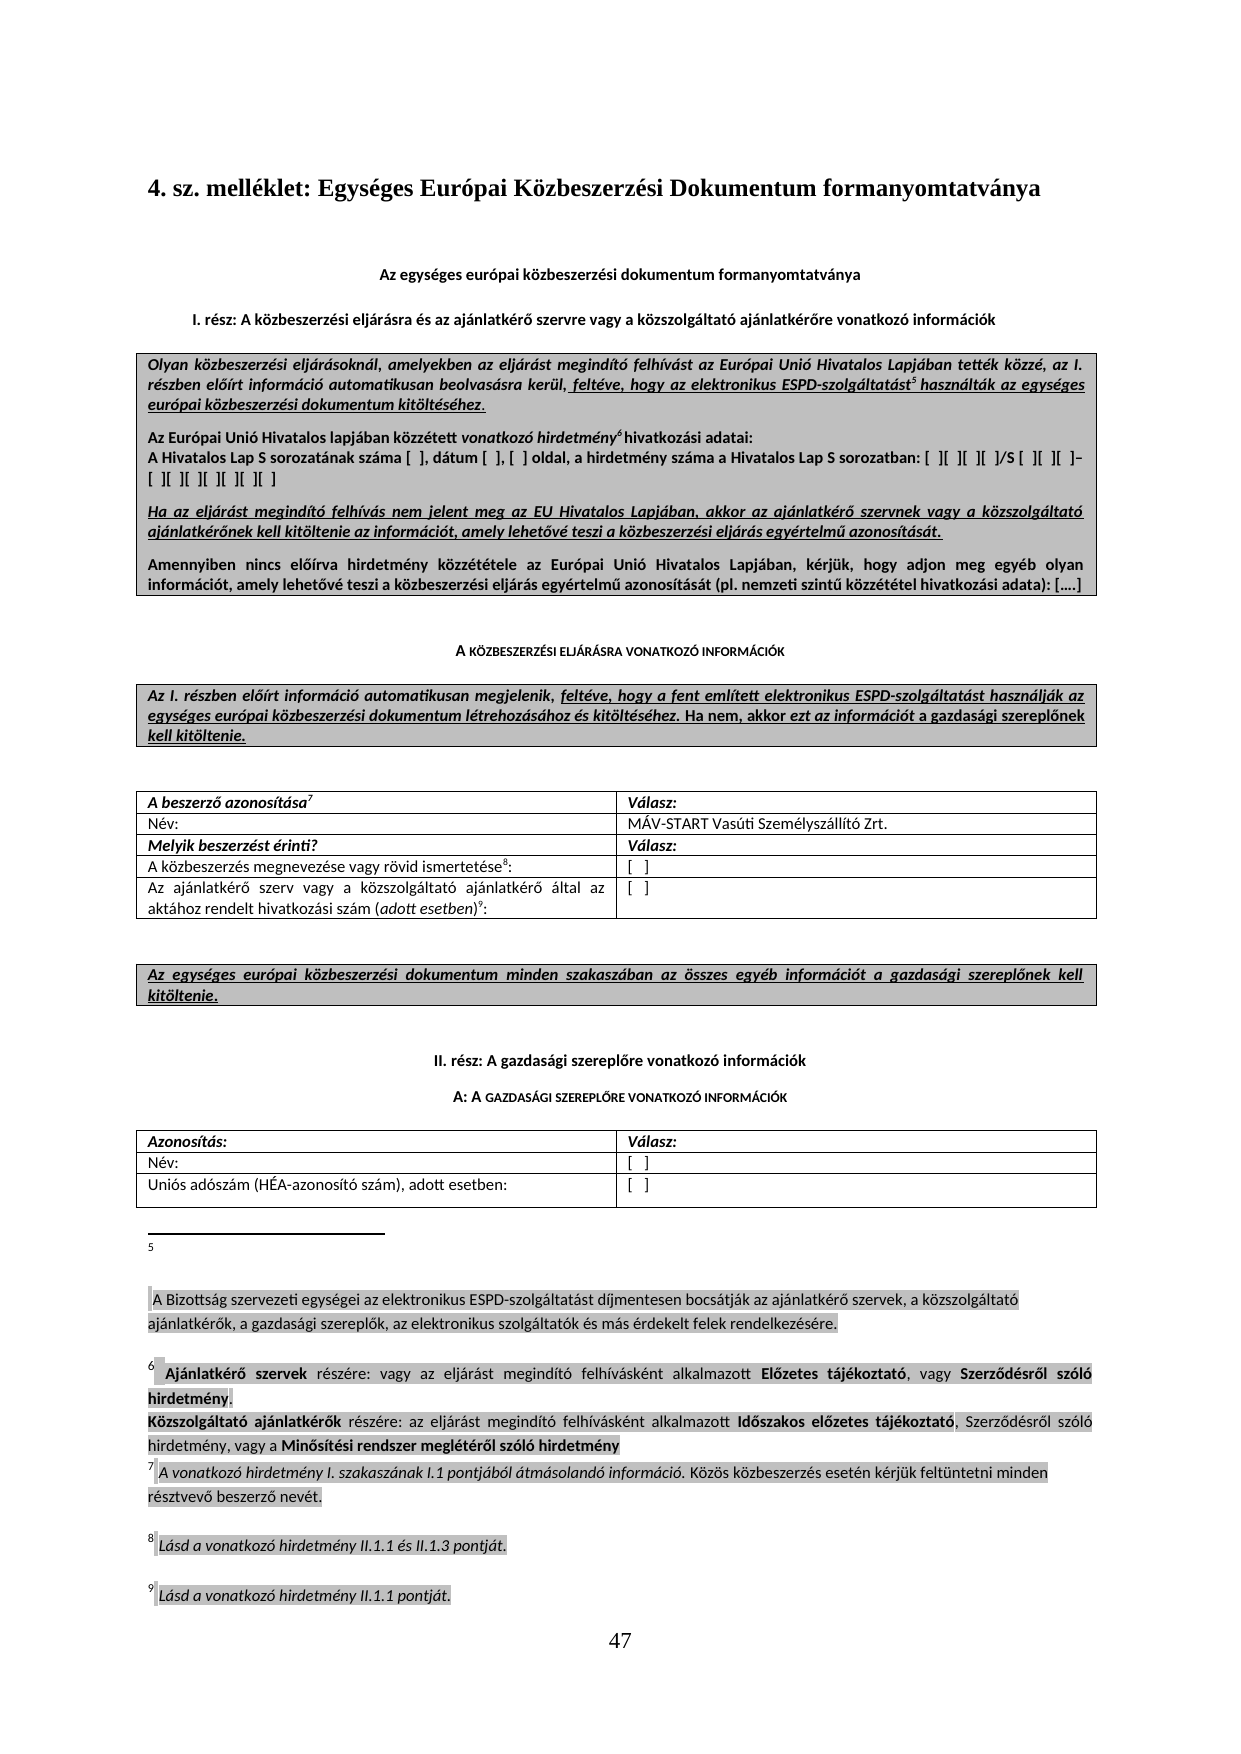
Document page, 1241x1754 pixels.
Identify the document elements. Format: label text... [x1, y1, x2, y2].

table_header Válasz: [617, 792, 1096, 813]
text II. rész: A gazdasági szereplőre vonatkozó információk [148, 1050, 1092, 1071]
table_header Válasz: [617, 1131, 1096, 1152]
table_cell [ ] [617, 1153, 1096, 1173]
table_header Azonosítás: [137, 1131, 616, 1152]
table_cell Név: [137, 1153, 616, 1173]
table_cell Melyik beszerzést érinti? [137, 835, 616, 855]
text Az egységes európai közbeszerzési dokumentum formanyomtatványa [148, 265, 1092, 285]
table_cell Az ajánlatkérő szerv vagy a közszolgáltató ajánlatkérő által az aktához rendelt hivatkozási szám (adott esetben): [137, 878, 616, 918]
text A: A GAZDASÁGI SZEREPLŐRE VONATKOZÓ INFORMÁCIÓK [148, 1086, 1092, 1107]
table_cell MÁV-START Vasúti Személyszállító Zrt. [617, 814, 1096, 834]
table_cell [ ] [617, 878, 1096, 918]
table_cell Válasz: [617, 835, 1096, 855]
table_cell A közbeszerzés megnevezése vagy rövid ismertetése: [137, 856, 616, 877]
table_cell Név: [137, 814, 616, 834]
table_cell [ ] [ ] [617, 1174, 1096, 1207]
text I. rész: A közbeszerzési eljárásra és az ajánlatkérő szervre vagy a közszolgáltató ajánlatkérőre vonatkozó információk [148, 309, 1092, 329]
table_header Az I. részben előírt információ automatikusan megjelenik, feltéve, hogy a fent említett elektronikus ESPD-szolgáltatást használják az egységes európai közbeszerzési dokumentum létrehozásához és kitöltéséhez. Ha nem, akkor ezt az információt a gazdasági szereplőnek kell kitöltenie. [137, 685, 1096, 746]
text A KÖZBESZERZÉSI ELJÁRÁSRA VONATKOZÓ INFORMÁCIÓK [148, 640, 1092, 660]
subtitle 4. sz. melléklet: Egységes Európai Közbeszerzési Dokumentum formanyomtatványa [148, 173, 1092, 201]
table_header A beszerző azonosítása [137, 792, 616, 813]
table_header Az egységes európai közbeszerzési dokumentum minden szakaszában az összes egyéb információt a gazdasági szereplőnek kell kitöltenie. [137, 965, 1096, 1005]
table_cell [ ] [617, 856, 1096, 877]
table_header Olyan közbeszerzési eljárásoknál, amelyekben az eljárást megindító felhívást az Európai Unió Hivatalos Lapjában tették közzé, az I. részben előírt információ automatikusan beolvasásra kerül, feltéve, hogy az elektronikus ESPD-szolgáltatást használták az egységes európai közbeszerzési dokumentum kitöltéséhez. Az Európai Unió Hivatalos lapjában közzétett vonatkozó hirdetmény hivatkozási adatai: A Hivatalos Lap S sorozatának száma [ ], dátum [ ], [ ] oldal, a hirdetmény száma a Hivatalos Lap S sorozatban: [ ][ ][ ][ ]/S [ ][ ][ ]– [ ][ ][ ][ ][ ][ ][ ] Ha az eljárást megindító felhívás nem jelent meg az EU Hivatalos Lapjában, akkor az ajánlatkérő szervnek vagy a közszolgáltató ajánlatkérőnek kell kitöltenie az információt, amely lehetővé teszi a közbeszerzési eljárás egyértelmű azonosítását. Amennyiben nincs előírva hirdetmény közzététele az Európai Unió Hivatalos Lapjában, kérjük, hogy adjon meg egyéb olyan információt, amely lehetővé teszi a közbeszerzési eljárás egyértelmű azonosítását (pl. nemzeti szintű közzététel hivatkozási adata): [….] [137, 354, 1096, 595]
table_cell Uniós adószám (HÉA-azonosító szám), adott esetben: Ha nincs uniós adószám (HÉA-azonosító szám), kérjük egyéb nemzeti azonosító szám feltüntetését, adott esetben, ha szükséges. [137, 1174, 616, 1207]
